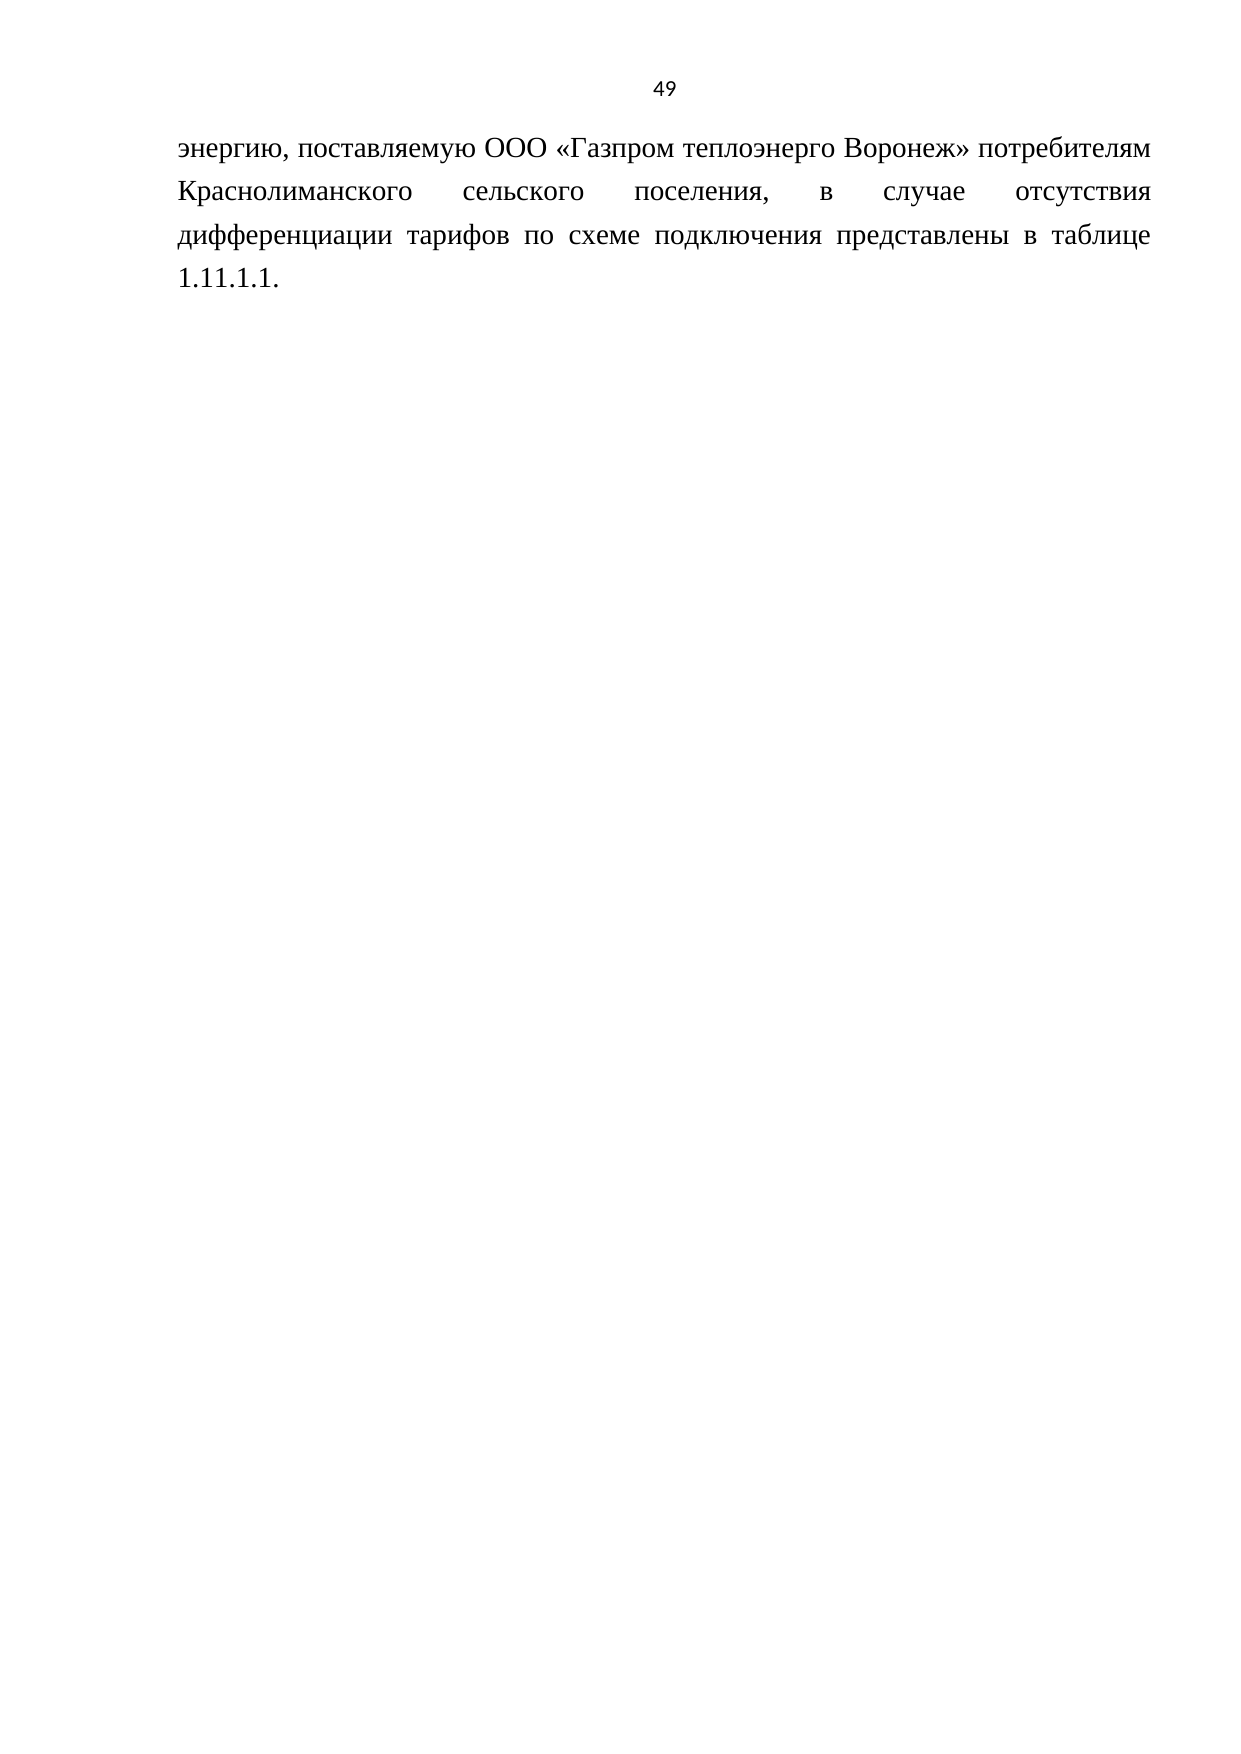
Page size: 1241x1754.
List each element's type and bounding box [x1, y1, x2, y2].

text [177, 130, 1152, 294]
